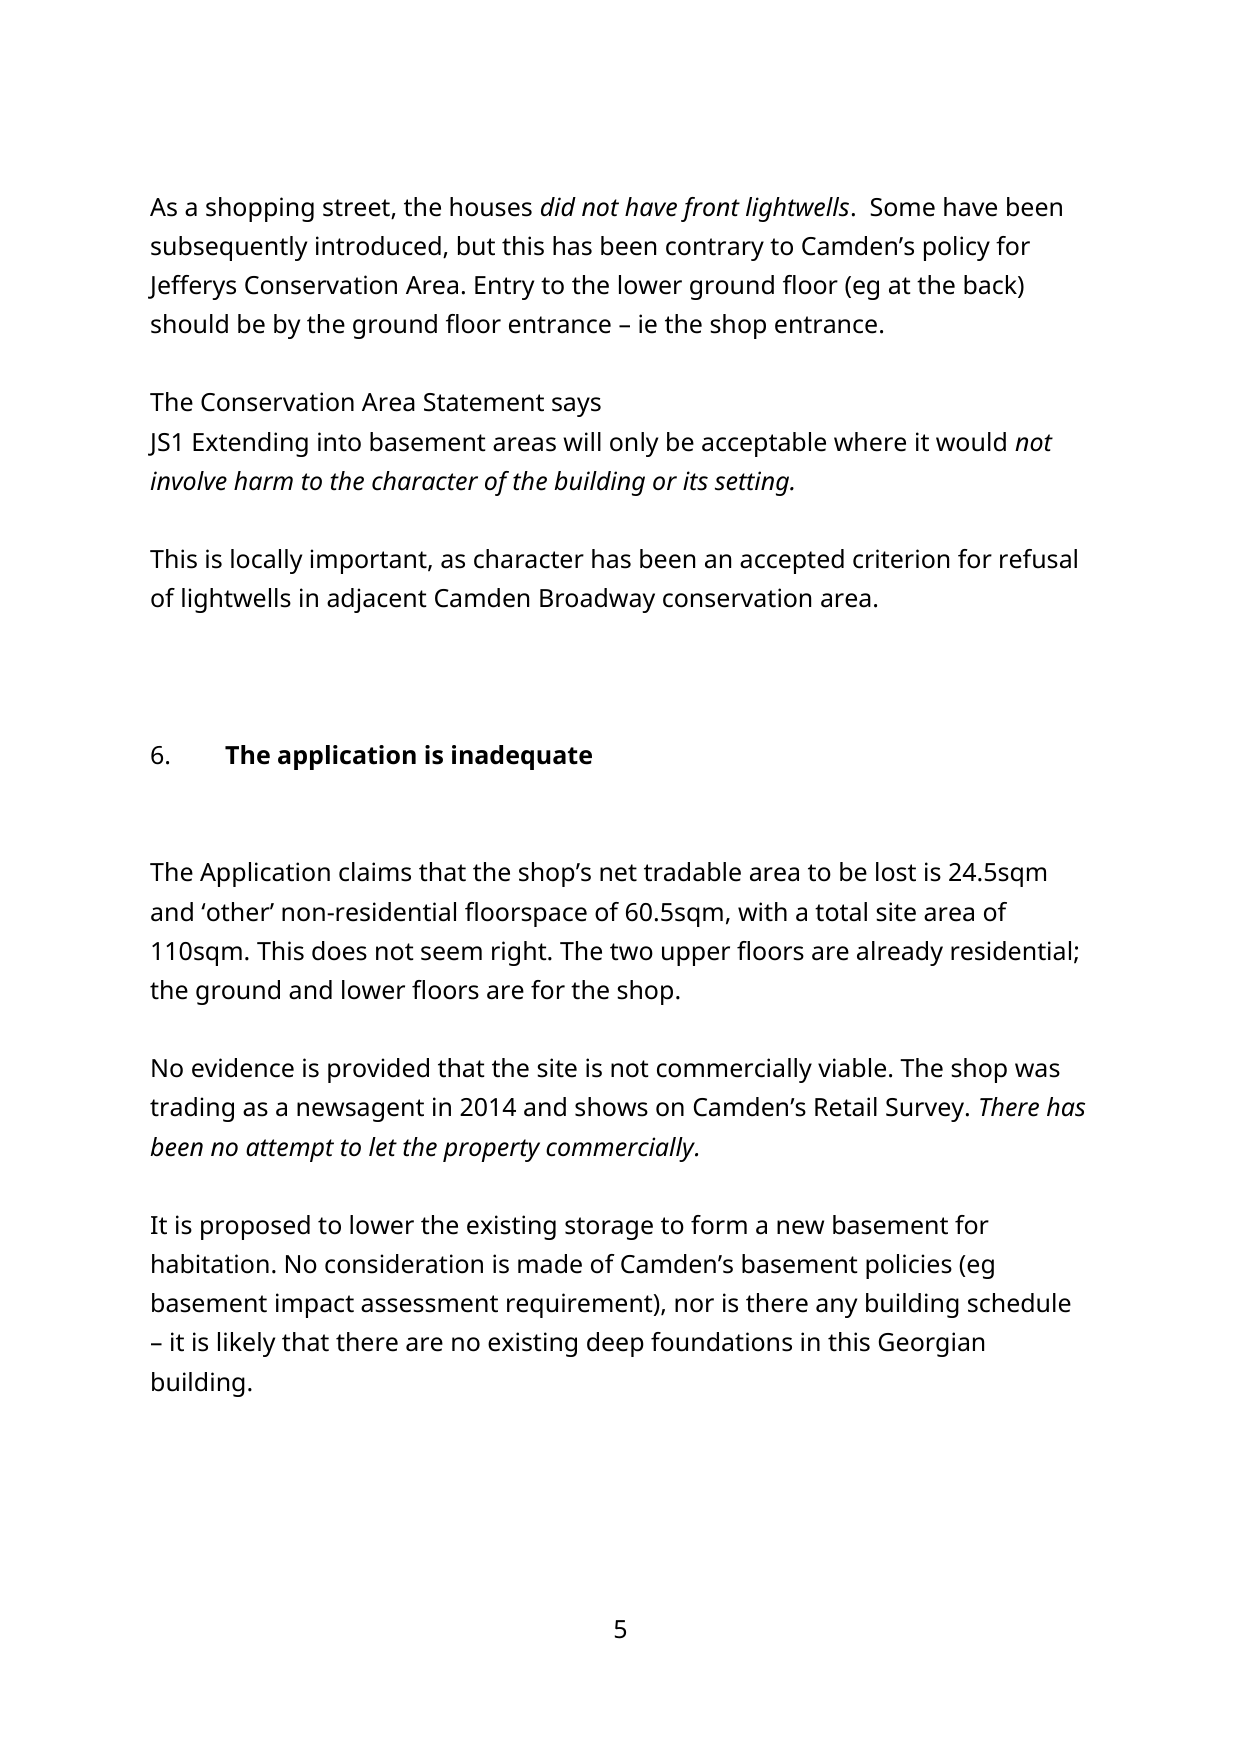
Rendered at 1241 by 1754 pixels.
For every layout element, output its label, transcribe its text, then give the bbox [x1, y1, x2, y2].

text It is proposed to lower the existing storage to form a new basement for habitation. No consideration is made of Camden’s basement policies (eg basement impact assessment requirement), nor is there any building schedule – it is likely that there are no existing deep foundations in this Georgian building. [150, 1207, 1090, 1398]
text This is locally important, as character has been an accepted criterion for refusal of lightwells in adjacent Camden Broadway conservation area. [150, 542, 1090, 615]
text The Conservation Area Statement says [150, 385, 1090, 419]
text No evidence is provided that the site is not commercially viable. The shop was trading as a newsagent in 2014 and shows on Camden’s Retail Survey. There has been no attempt to let the property commercially. [150, 1051, 1090, 1163]
text As a shopping street, the houses did not have front lightwells. Some have been subsequently introduced, but this has been contrary to Camden’s policy for Jefferys Conservation Area. Entry to the lower ground floor (eg at the back) should be by the ground floor entrance – ie the shop entrance. [150, 189, 1090, 341]
text 6. The application is inadequate [150, 737, 1090, 772]
text The Application claims that the shop’s net tradable area to be lost is 24.5sqm and ‘other’ non-residential floorspace of 60.5sqm, with a total site area of 110sqm. This does not seem right. The two upper floors are already residential; the ground and lower floors are for the shop. [150, 855, 1090, 1007]
text JS1 Extending into basement areas will only be acceptable where it would not involve harm to the character of the building or its setting. [150, 424, 1090, 497]
